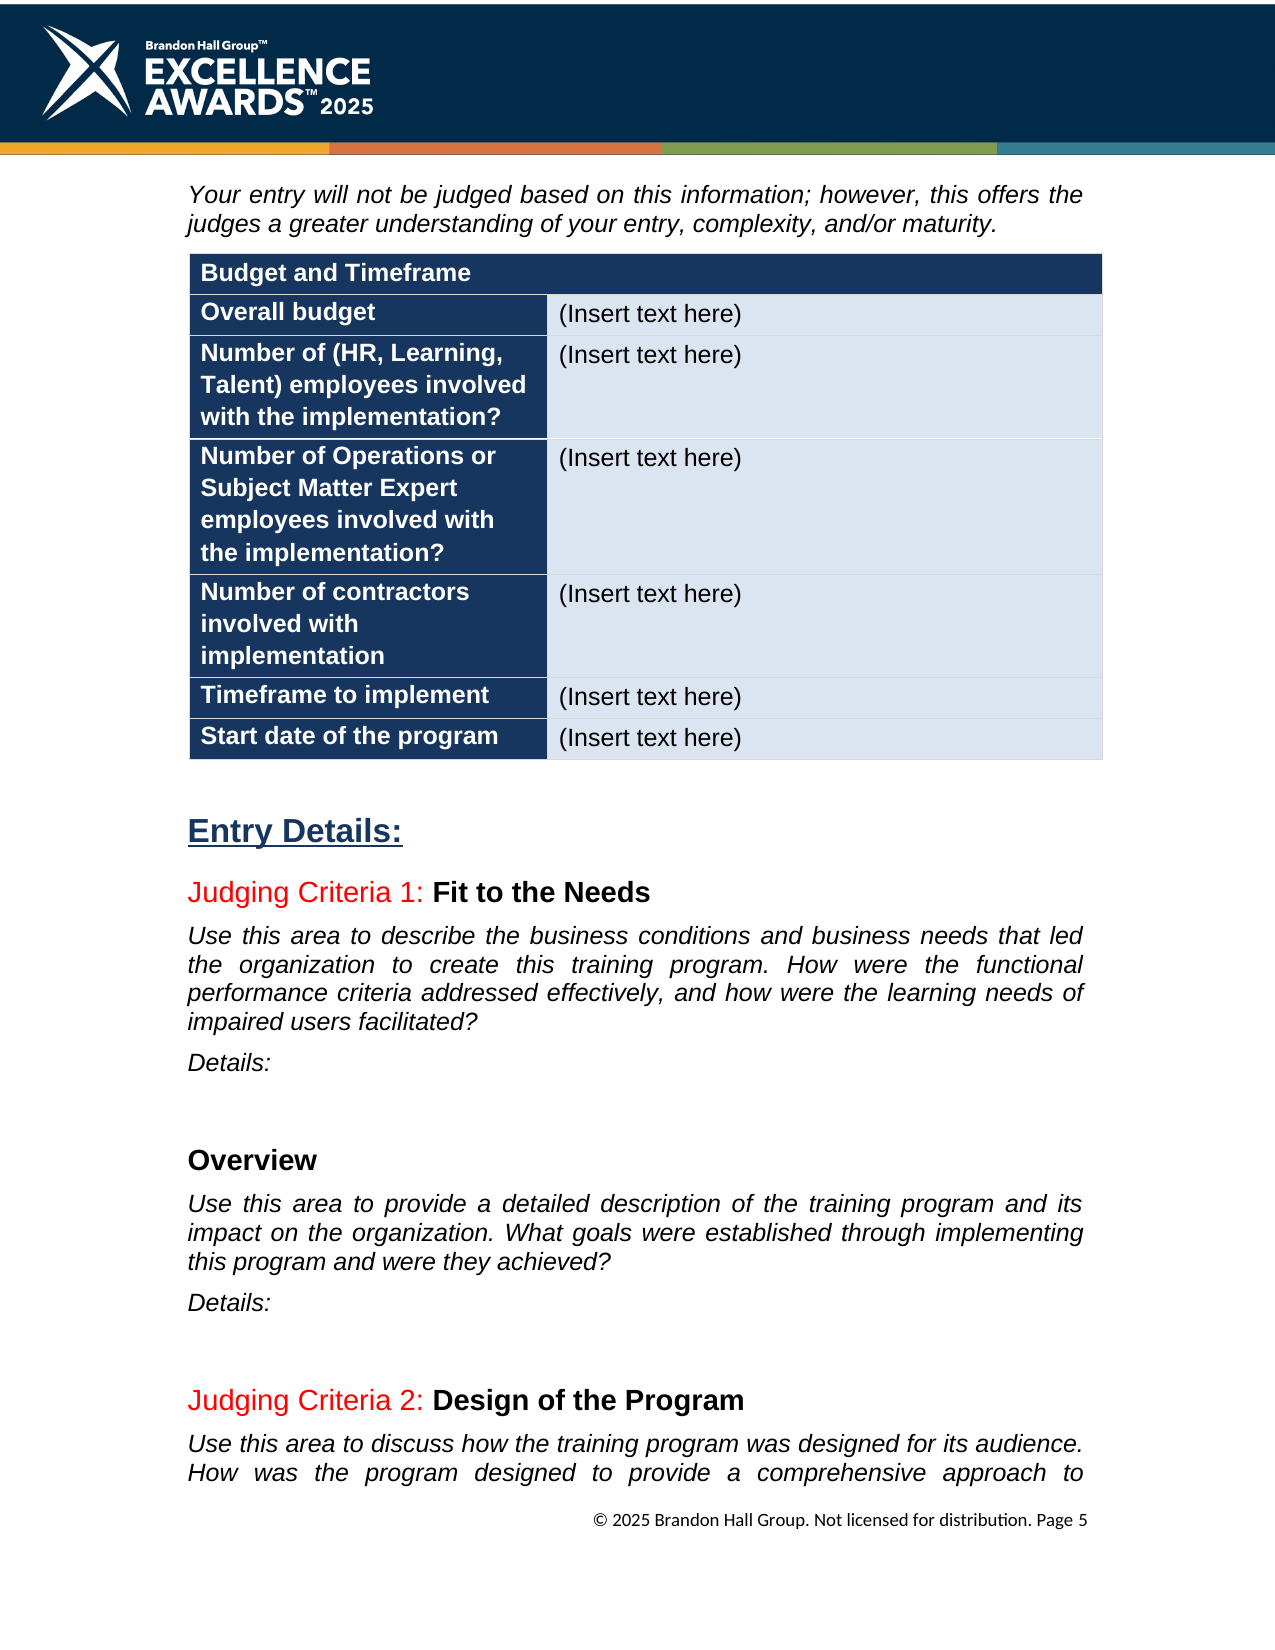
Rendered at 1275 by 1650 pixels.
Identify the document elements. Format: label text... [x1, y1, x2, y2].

table_cell (Insert text here) [548, 678, 1102, 718]
text Judging Criteria 1: Fit to the Needs [187, 875, 1087, 908]
text Judging Criteria 2: Design of the Program [187, 1383, 1087, 1417]
text Use this area to provide a detailed description of the training program and its impact on the organization. What goals were established through implementing this program and were they achieved? [187, 1189, 1087, 1276]
table_cell (Insert text here) [548, 295, 1102, 335]
text Details: [187, 1288, 1087, 1317]
table_cell (Insert text here) [548, 440, 1102, 574]
table_cell Timeframe to implement [190, 678, 547, 718]
text Overview [187, 1143, 1087, 1177]
table_cell (Insert text here) [548, 575, 1102, 677]
table_cell (Insert text here) [548, 336, 1102, 438]
table_header Budget and Timeframe [190, 254, 1102, 294]
table_cell Number of Operations or Subject Matter Expert employees involved with the implementation? [190, 440, 547, 574]
text Details: [187, 1048, 1087, 1077]
picture [0, 4, 1275, 155]
table_cell Start date of the program [190, 719, 547, 759]
table_cell Overall budget [190, 295, 547, 335]
table_cell Number of (HR, Learning, Talent) employees involved with the implementation? [190, 336, 547, 438]
text Entry Details: [187, 811, 1087, 850]
table_cell Number of contractors involved with implementation [190, 575, 547, 677]
text Use this area to describe the business conditions and business needs that led the organization to create this training program. How were the functional performance criteria addressed effectively, and how were the learning needs of impaired users facilitated? [187, 921, 1087, 1036]
table_cell (Insert text here) [548, 719, 1102, 759]
